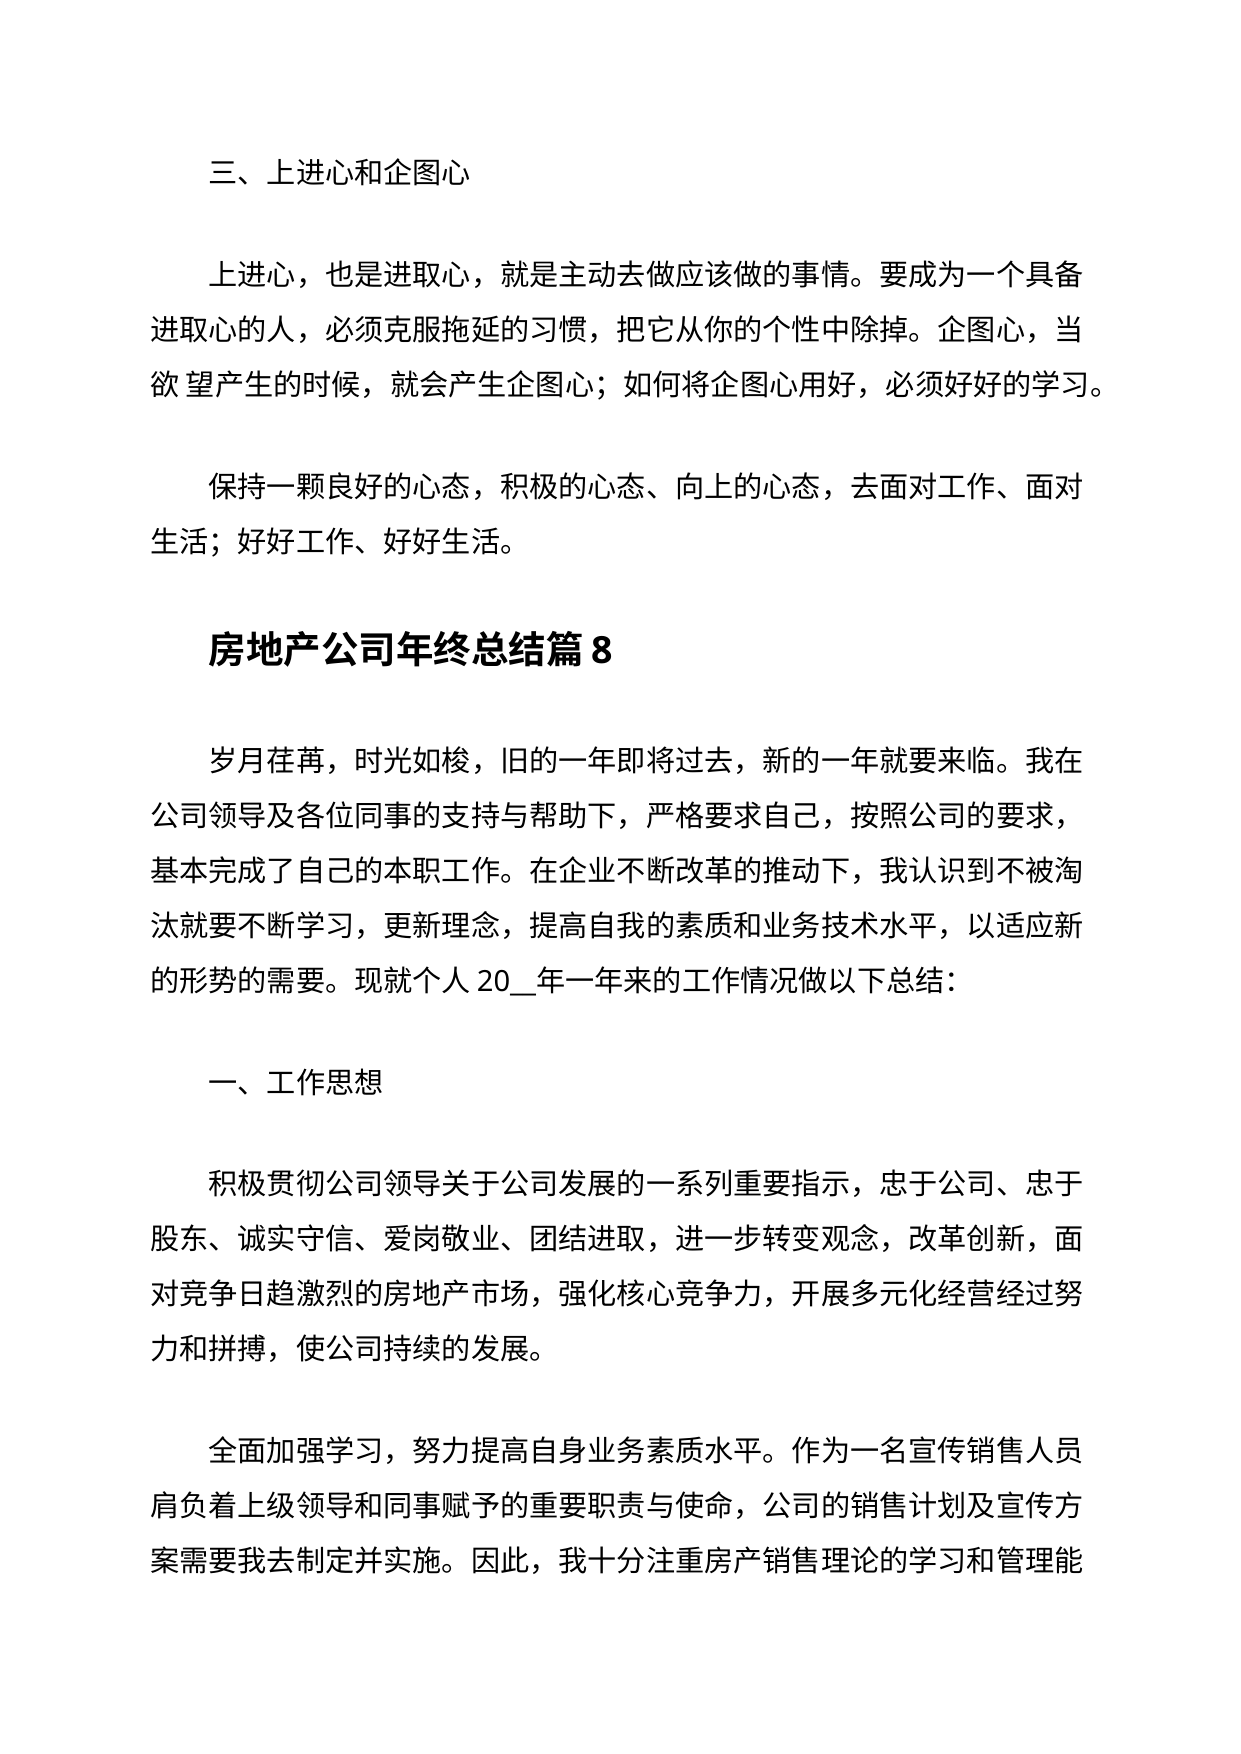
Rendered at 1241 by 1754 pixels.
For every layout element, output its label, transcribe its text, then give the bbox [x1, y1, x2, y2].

text 积极贯彻公司领导关于公司发展的一系列重要指示，忠于公司、忠于股东、诚实守信、爱岗敬业、团结进取，进一步转变观念，改革创新，面对竞争日趋激烈的房地产市场，强化核心竞争力，开展多元化经营经过努力和拼搏，使公司持续的发展。 [150, 1161, 1090, 1368]
text 岁月荏苒，时光如梭，旧的一年即将过去，新的一年就要来临。我在公司领导及各位同事的支持与帮助下，严格要求自己，按照公司的要求，基本完成了自己的本职工作。在企业不断改革的推动下，我认识到不被淘汰就要不断学习，更新理念，提高自我的素质和业务技术水平，以适应新的形势的需要。现就个人20__年一年来的工作情况做以下总结： [150, 738, 1090, 999]
text 三、上进心和企图心 [150, 150, 1090, 192]
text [150, 1427, 1090, 1579]
text 一、工作思想 [150, 1059, 1090, 1101]
text 上进心，也是进取心，就是主动去做应该做的事情。要成为一个具备进取心的人，必须克服拖延的习惯，把它从你的个性中除掉。企图心，当欲 望产生的时候，就会产生企图心；如何将企图心用好，必须好好的学习。 [150, 252, 1090, 404]
text 保持一颗良好的心态，积极的心态、向上的心态，去面对工作、面对生活；好好工作、好好生活。 [150, 463, 1090, 561]
text 房地产公司年终总结篇8 [150, 620, 1090, 674]
